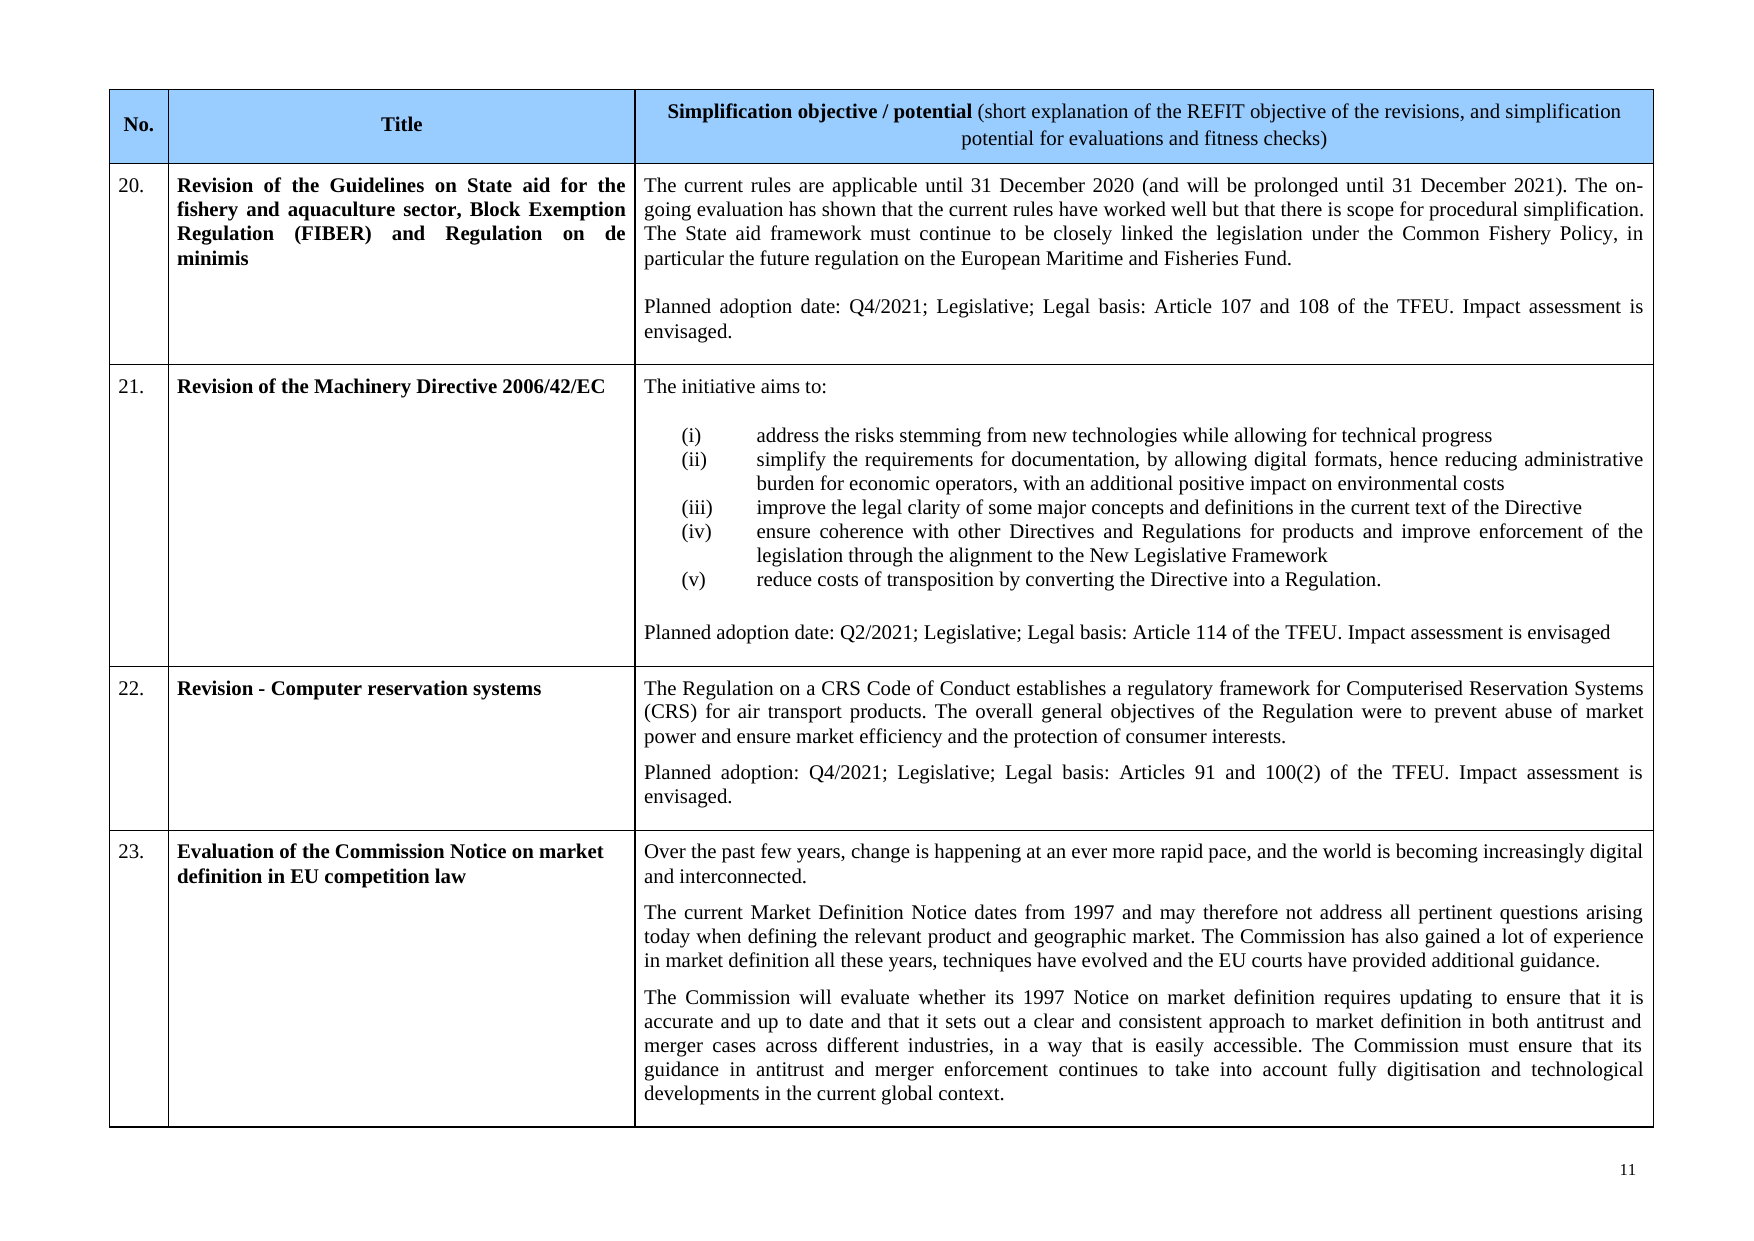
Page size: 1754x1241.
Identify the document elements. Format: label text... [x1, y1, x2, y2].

table_cell [110, 365, 168, 666]
table_cell The initiative aims to: address the risks stemming from new technologies while allowing for technical progress simplify the requirements for documentation, by allowing digital formats, hence reducing administrative burden for economic operators, with an additional positive impact on environmental costs improve the legal clarity of some major concepts and definitions in the current text of the Directive ensure coherence with other Directives and Regulations for products and improve enforcement of the legislation through the alignment to the New Legislative Framework reduce costs of transposition by converting the Directive into a Regulation. Planned adoption date: Q2/2021; Legislative; Legal basis: Article 114 of the TFEU. Impact assessment is envisaged [636, 365, 1653, 666]
table_cell [110, 164, 168, 364]
table_cell Evaluation of the Commission Notice on market definition in EU competition law [169, 831, 634, 1126]
table_header Title [169, 90, 634, 163]
table_cell The current rules are applicable until 31 December 2020 (and will be prolonged until 31 December 2021). The on-going evaluation has shown that the current rules have worked well but that there is scope for procedural simplification. The State aid framework must continue to be closely linked the legislation under the Common Fishery Policy, in particular the future regulation on the European Maritime and Fisheries Fund. Planned adoption date: Q4/2021; Legislative; Legal basis: Article 107 and 108 of the TFEU. Impact assessment is envisaged. [636, 164, 1653, 364]
table_cell [110, 667, 168, 829]
table_header No. [110, 90, 168, 163]
table_cell [110, 831, 168, 1126]
table_header Simplification objective / potential (short explanation of the REFIT objective of the revisions, and simplification potential for evaluations and fitness checks) [636, 90, 1653, 163]
table_cell Revision of the Machinery Directive 2006/42/EC [169, 365, 634, 666]
table_cell Revision - Computer reservation systems [169, 667, 634, 829]
table_cell Over the past few years, change is happening at an ever more rapid pace, and the world is becoming increasingly digital and interconnected. The current Market Definition Notice dates from 1997 and may therefore not address all pertinent questions arising today when defining the relevant product and geographic market. The Commission has also gained a lot of experience in market definition all these years, techniques have evolved and the EU courts have provided additional guidance. The Commission will evaluate whether its 1997 Notice on market definition requires updating to ensure that it is accurate and up to date and that it sets out a clear and consistent approach to market definition in both antitrust and merger cases across different industries, in a way that is easily accessible. The Commission must ensure that its guidance in antitrust and merger enforcement continues to take into account fully digitisation and technological developments in the current global context. [636, 831, 1653, 1126]
table_cell The Regulation on a CRS Code of Conduct establishes a regulatory framework for Computerised Reservation Systems (CRS) for air transport products. The overall general objectives of the Regulation were to prevent abuse of market power and ensure market efficiency and the protection of consumer interests. Planned adoption: Q4/2021; Legislative; Legal basis: Articles 91 and 100(2) of the TFEU. Impact assessment is envisaged. [636, 667, 1653, 829]
table_cell Revision of the Guidelines on State aid for the fishery and aquaculture sector, Block Exemption Regulation (FIBER) and Regulation on de minimis [169, 164, 634, 364]
